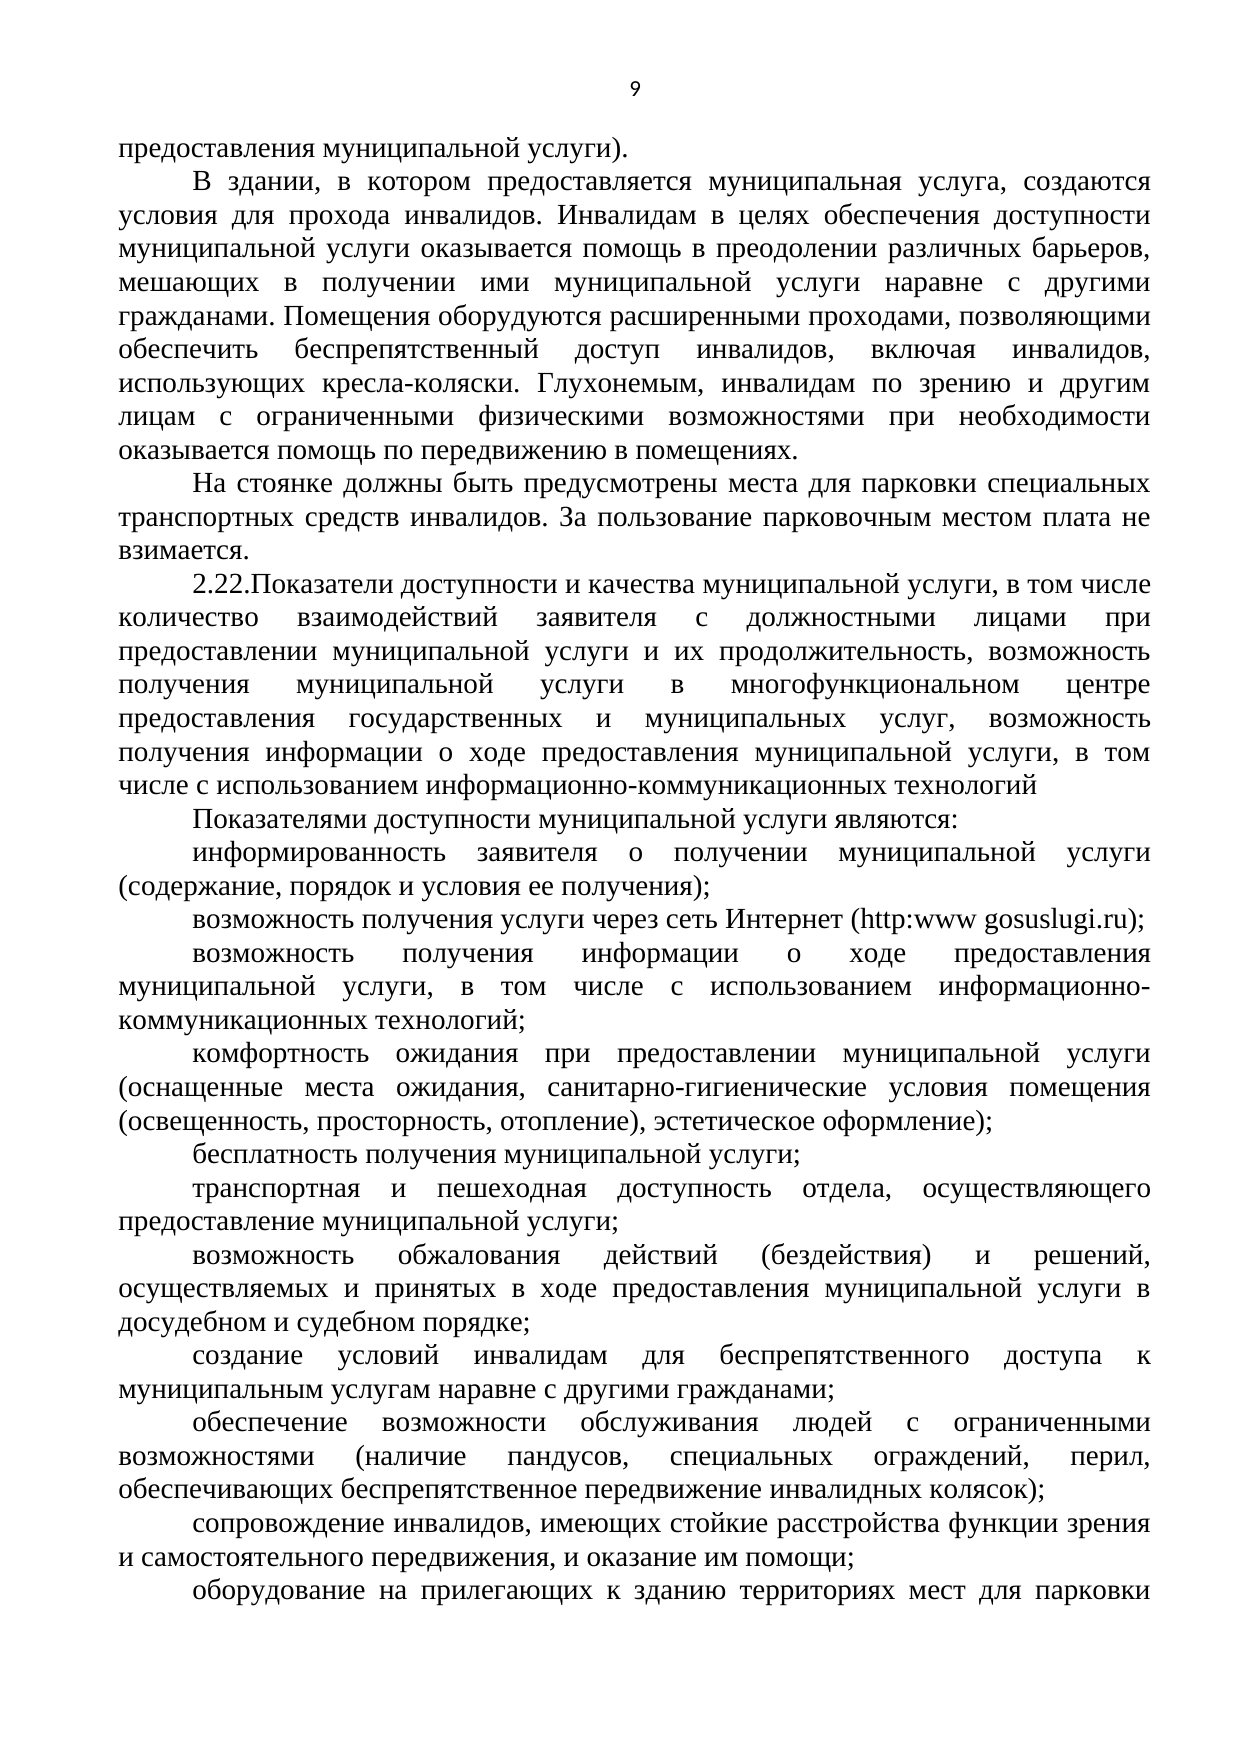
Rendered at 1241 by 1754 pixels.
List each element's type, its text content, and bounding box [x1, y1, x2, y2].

text сопровождение инвалидов, имеющих стойкие расстройства функции зрения и самостоятельного передвижения, и оказание им помощи; [118, 1505, 1152, 1572]
text комфортность ожидания при предоставлении муниципальной услуги (оснащенные места ожидания, санитарно-гигиенические условия помещения (освещенность, просторность, отопление), эстетическое оформление); [118, 1036, 1152, 1136]
text 2.22.Показатели доступности и качества муниципальной услуги, в том числе количество взаимодействий заявителя с должностными лицами при предоставлении муниципальной услуги и их продолжительность, возможность получения муниципальной услуги в многофункциональном центре предоставления государственных и муниципальных услуг, возможность получения информации о ходе предоставления муниципальной услуги, в том числе с использованием информационно-коммуникационных технологий [118, 566, 1152, 801]
text На стоянке должны быть предусмотрены места для парковки специальных транспортных средств инвалидов. За пользование парковочным местом плата не взимается. [118, 465, 1152, 566]
text бесплатность получения муниципальной услуги; [118, 1136, 1152, 1170]
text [118, 130, 1152, 163]
text возможность обжалования действий (бездействия) и решений, осуществляемых и принятых в ходе предоставления муниципальной услуги в досудебном и судебном порядке; [118, 1237, 1152, 1337]
text В здании, в котором предоставляется муниципальная услуга, создаются условия для прохода инвалидов. Инвалидам в целях обеспечения доступности муниципальной услуги оказывается помощь в преодолении различных барьеров, мешающих в получении ими муниципальной услуги наравне с другими гражданами. Помещения оборудуются расширенными проходами, позволяющими обеспечить беспрепятственный доступ инвалидов, включая инвалидов, использующих кресла-коляски. Глухонемым, инвалидам по зрению и другим лицам с ограниченными физическими возможностями при необходимости оказывается помощь по передвижению в помещениях. [118, 163, 1152, 465]
text Показателями доступности муниципальной услуги являются: [118, 801, 1152, 834]
text создание условий инвалидам для беспрепятственного доступа к муниципальным услугам наравне с другими гражданами; [118, 1337, 1152, 1404]
text возможность получения информации о ходе предоставления муниципальной услуги, в том числе с использованием информационно-коммуникационных технологий; [118, 935, 1152, 1036]
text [118, 1572, 1152, 1606]
text обеспечение возможности обслуживания людей с ограниченными возможностями (наличие пандусов, специальных ограждений, перил, обеспечивающих беспрепятственное передвижение инвалидных колясок); [118, 1404, 1152, 1505]
text возможность получения услуги через сеть Интернет (http:www gosuslugi.ru); [118, 901, 1152, 935]
text информированность заявителя о получении муниципальной услуги (содержание, порядок и условия ее получения); [118, 834, 1152, 901]
text транспортная и пешеходная доступность отдела, осуществляющего предоставление муниципальной услуги; [118, 1170, 1152, 1237]
